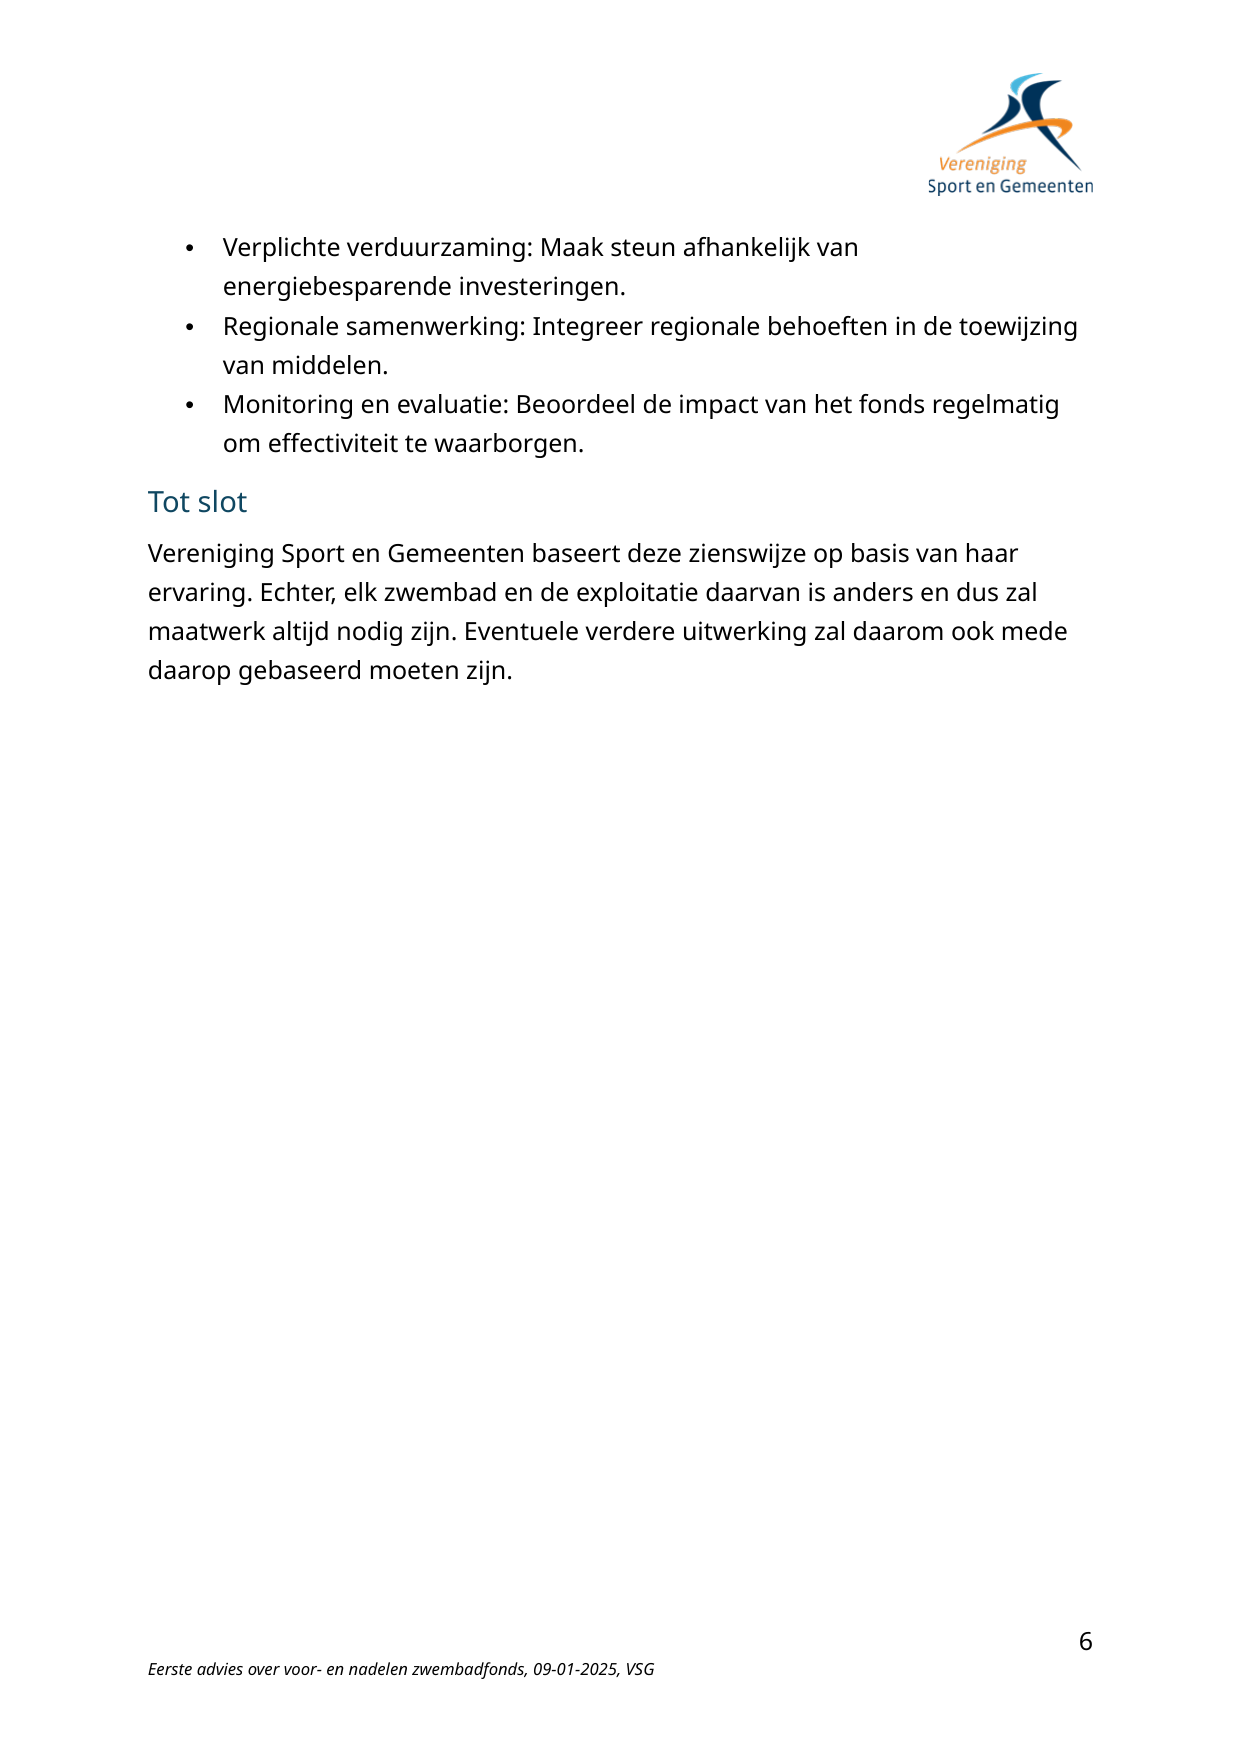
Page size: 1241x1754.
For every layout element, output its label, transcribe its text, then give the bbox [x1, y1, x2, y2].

subtitle Tot slot [148, 481, 1093, 521]
list Monitoring en evaluatie: Beoordeel de impact van het fonds regelmatig om effectiviteit te waarborgen. [185, 386, 1093, 460]
list Verplichte verduurzaming: Maak steun afhankelijk van energiebesparende investeringen. [185, 230, 1093, 303]
list Regionale samenwerking: Integreer regionale behoeften in de toewijzing van middelen. [185, 308, 1093, 381]
picture [928, 73, 1093, 196]
text Vereniging Sport en Gemeenten baseert deze zienswijze op basis van haar ervaring. Echter, elk zwembad en de exploitatie daarvan is anders en dus zal maatwerk altijd nodig zijn. Eventuele verdere uitwerking zal daarom ook mede daarop gebaseerd moeten zijn. [148, 535, 1093, 687]
